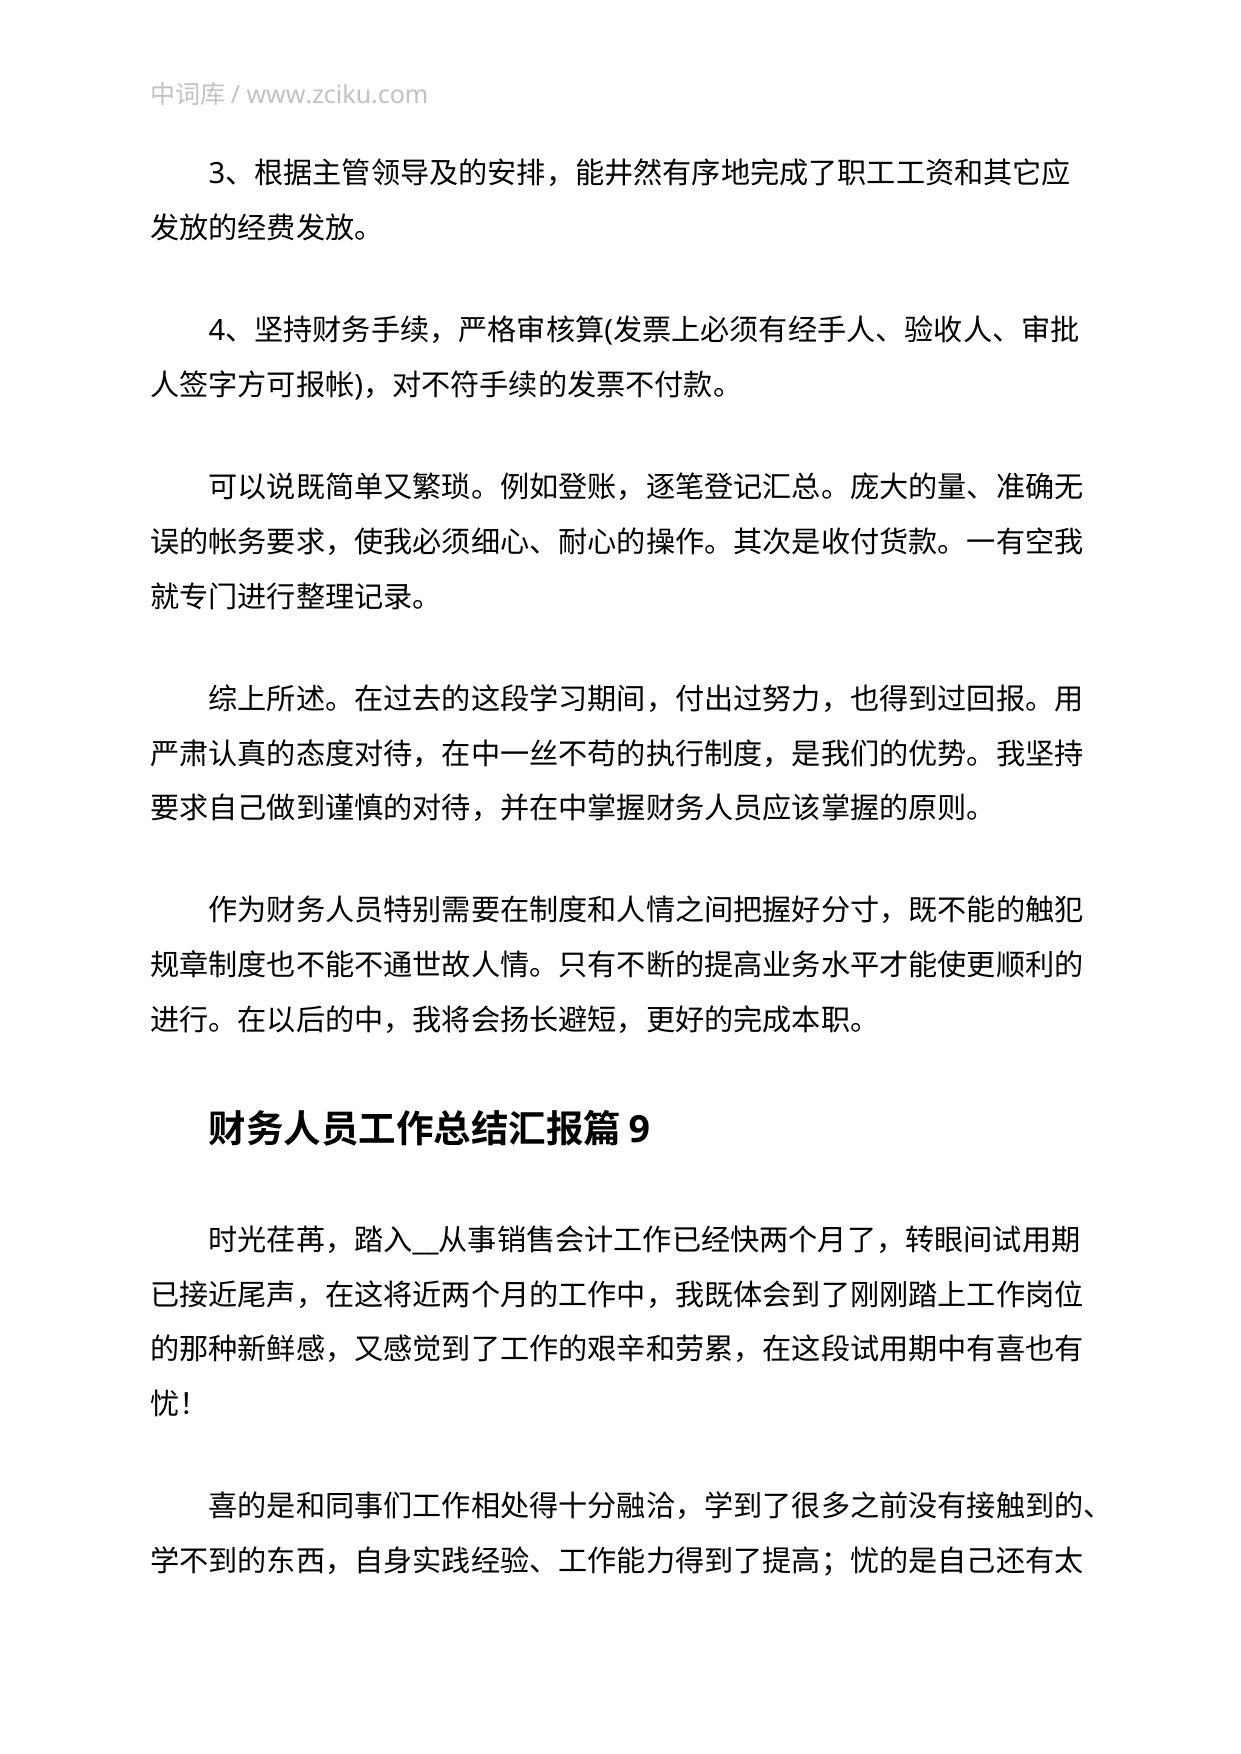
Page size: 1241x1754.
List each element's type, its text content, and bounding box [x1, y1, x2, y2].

text 综上所述。在过去的这段学习期间，付出过努力，也得到过回报。用严肃认真的态度对待，在中一丝不苟的执行制度，是我们的优势。我坚持要求自己做到谨慎的对待，并在中掌握财务人员应该掌握的原则。 [150, 675, 1090, 827]
text 作为财务人员特别需要在制度和人情之间把握好分寸，既不能的触犯规章制度也不能不通世故人情。只有不断的提高业务水平才能使更顺利的进行。在以后的中，我将会扬长避短，更好的完成本职。 [150, 887, 1090, 1039]
text 4、坚持财务手续，严格审核算(发票上必须有经手人、验收人、审批人签字方可报帐)，对不符手续的发票不付款。 [150, 307, 1090, 404]
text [150, 1483, 1090, 1580]
text 财务人员工作总结汇报篇9 [150, 1098, 1090, 1153]
text 3、根据主管领导及的安排，能井然有序地完成了职工工资和其它应发放的经费发放。 [150, 150, 1090, 247]
text 可以说既简单又繁琐。例如登账，逐笔登记汇总。庞大的量、准确无误的帐务要求，使我必须细心、耐心的操作。其次是收付货款。一有空我就专门进行整理记录。 [150, 464, 1090, 616]
text 时光荏苒，踏入__从事销售会计工作已经快两个月了，转眼间试用期已接近尾声，在这将近两个月的工作中，我既体会到了刚刚踏上工作岗位的那种新鲜感，又感觉到了工作的艰辛和劳累，在这段试用期中有喜也有忧！ [150, 1216, 1090, 1423]
